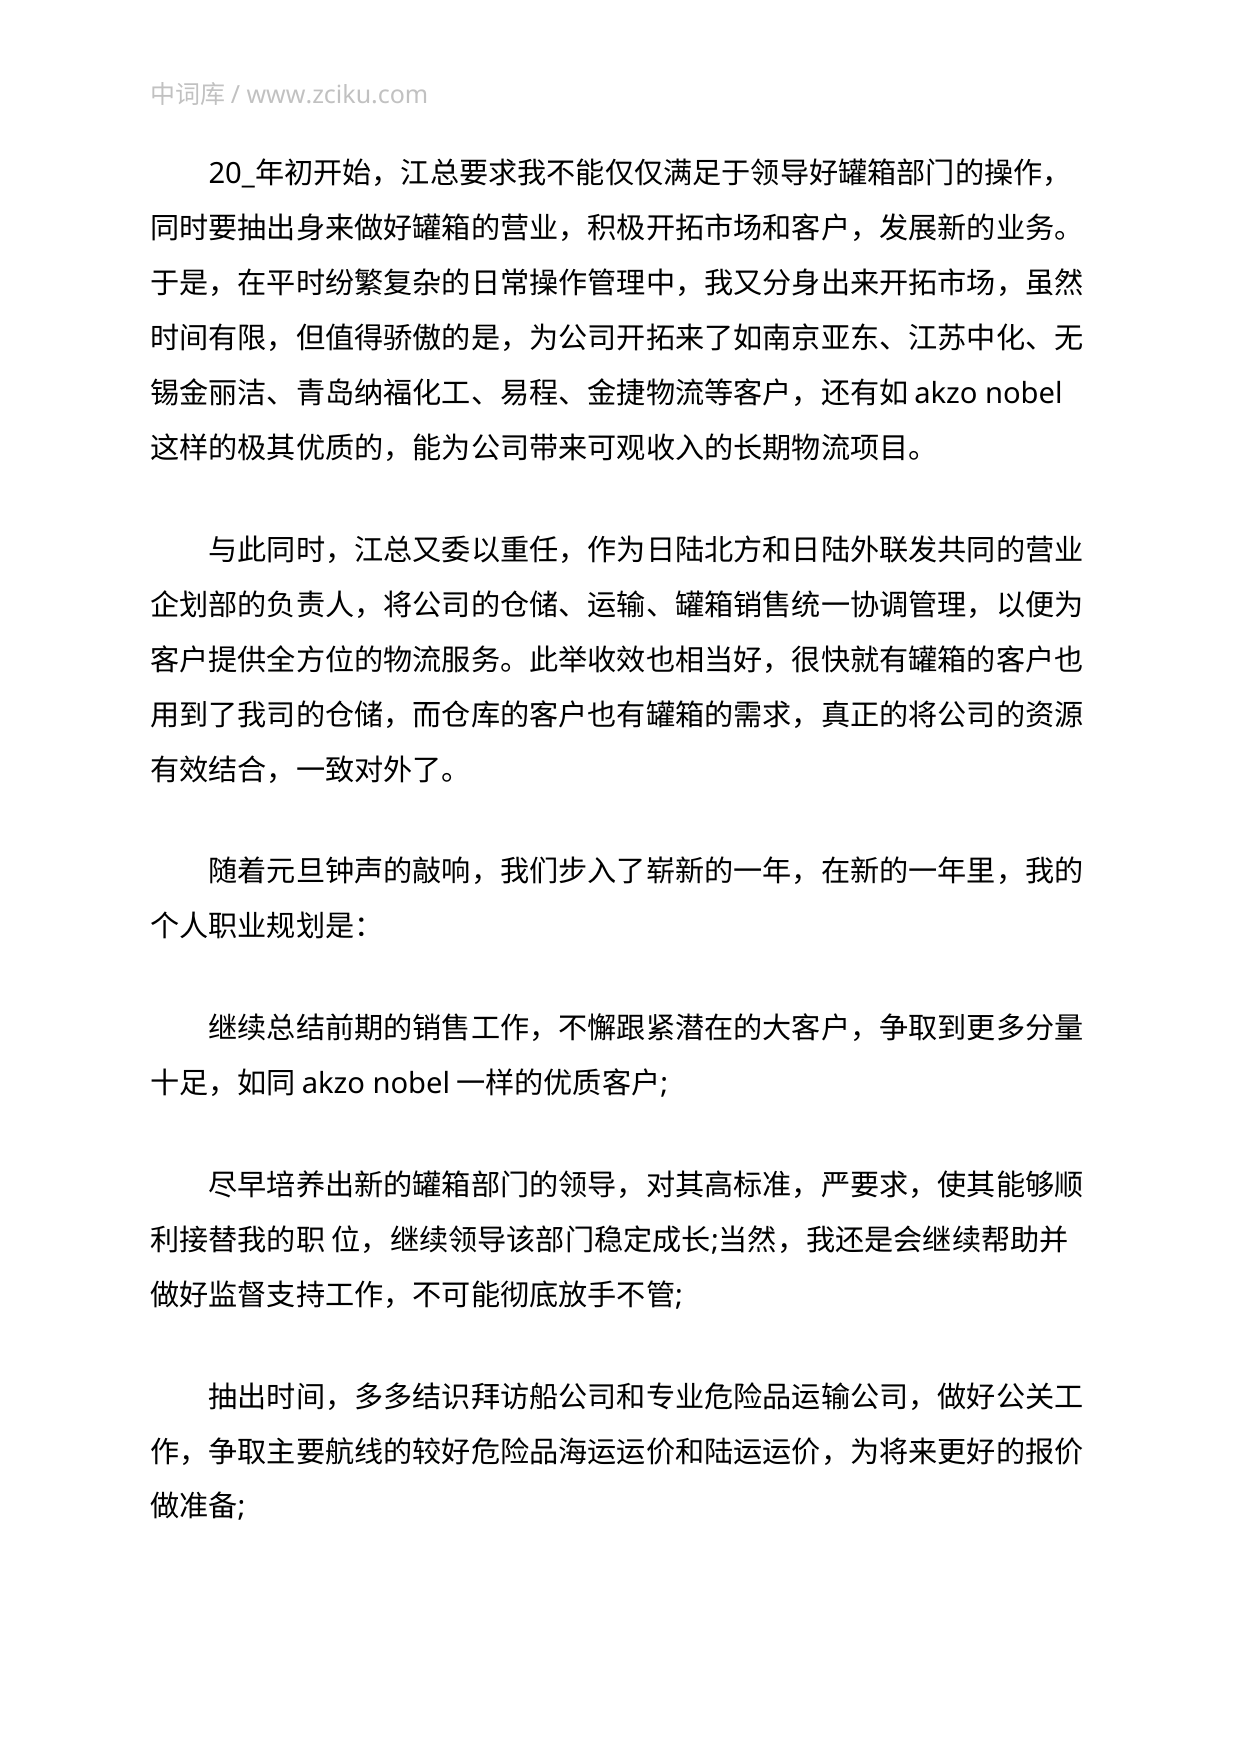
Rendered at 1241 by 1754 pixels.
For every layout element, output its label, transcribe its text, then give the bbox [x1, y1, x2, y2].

text 随着元旦钟声的敲响，我们步入了崭新的一年，在新的一年里，我的个人职业规划是： [150, 848, 1090, 945]
text 20_年初开始，江总要求我不能仅仅满足于领导好罐箱部门的操作，同时要抽出身来做好罐箱的营业，积极开拓市场和客户，发展新的业务。于是，在平时纷繁复杂的日常操作管理中，我又分身出来开拓市场，虽然时间有限，但值得骄傲的是，为公司开拓来了如南京亚东、江苏中化、无锡金丽洁、青岛纳福化工、易程、金捷物流等客户，还有如akzo nobel 这样的极其优质的，能为公司带来可观收入的长期物流项目。 [150, 150, 1090, 467]
text 尽早培养出新的罐箱部门的领导，对其高标准，严要求，使其能够顺利接替我的职 位，继续领导该部门稳定成长;当然，我还是会继续帮助并做好监督支持工作，不可能彻底放手不管; [150, 1161, 1090, 1314]
text 继续总结前期的销售工作，不懈跟紧潜在的大客户，争取到更多分量十足，如同akzo nobel一样的优质客户; [150, 1004, 1090, 1102]
text 抽出时间，多多结识拜访船公司和专业危险品运输公司，做好公关工作，争取主要航线的较好危险品海运运价和陆运运价，为将来更好的报价做准备; [150, 1373, 1090, 1525]
text 与此同时，江总又委以重任，作为日陆北方和日陆外联发共同的营业企划部的负责人，将公司的仓储、运输、罐箱销售统一协调管理，以便为客户提供全方位的物流服务。此举收效也相当好，很快就有罐箱的客户也用到了我司的仓储，而仓库的客户也有罐箱的需求，真正的将公司的资源有效结合，一致对外了。 [150, 526, 1090, 788]
